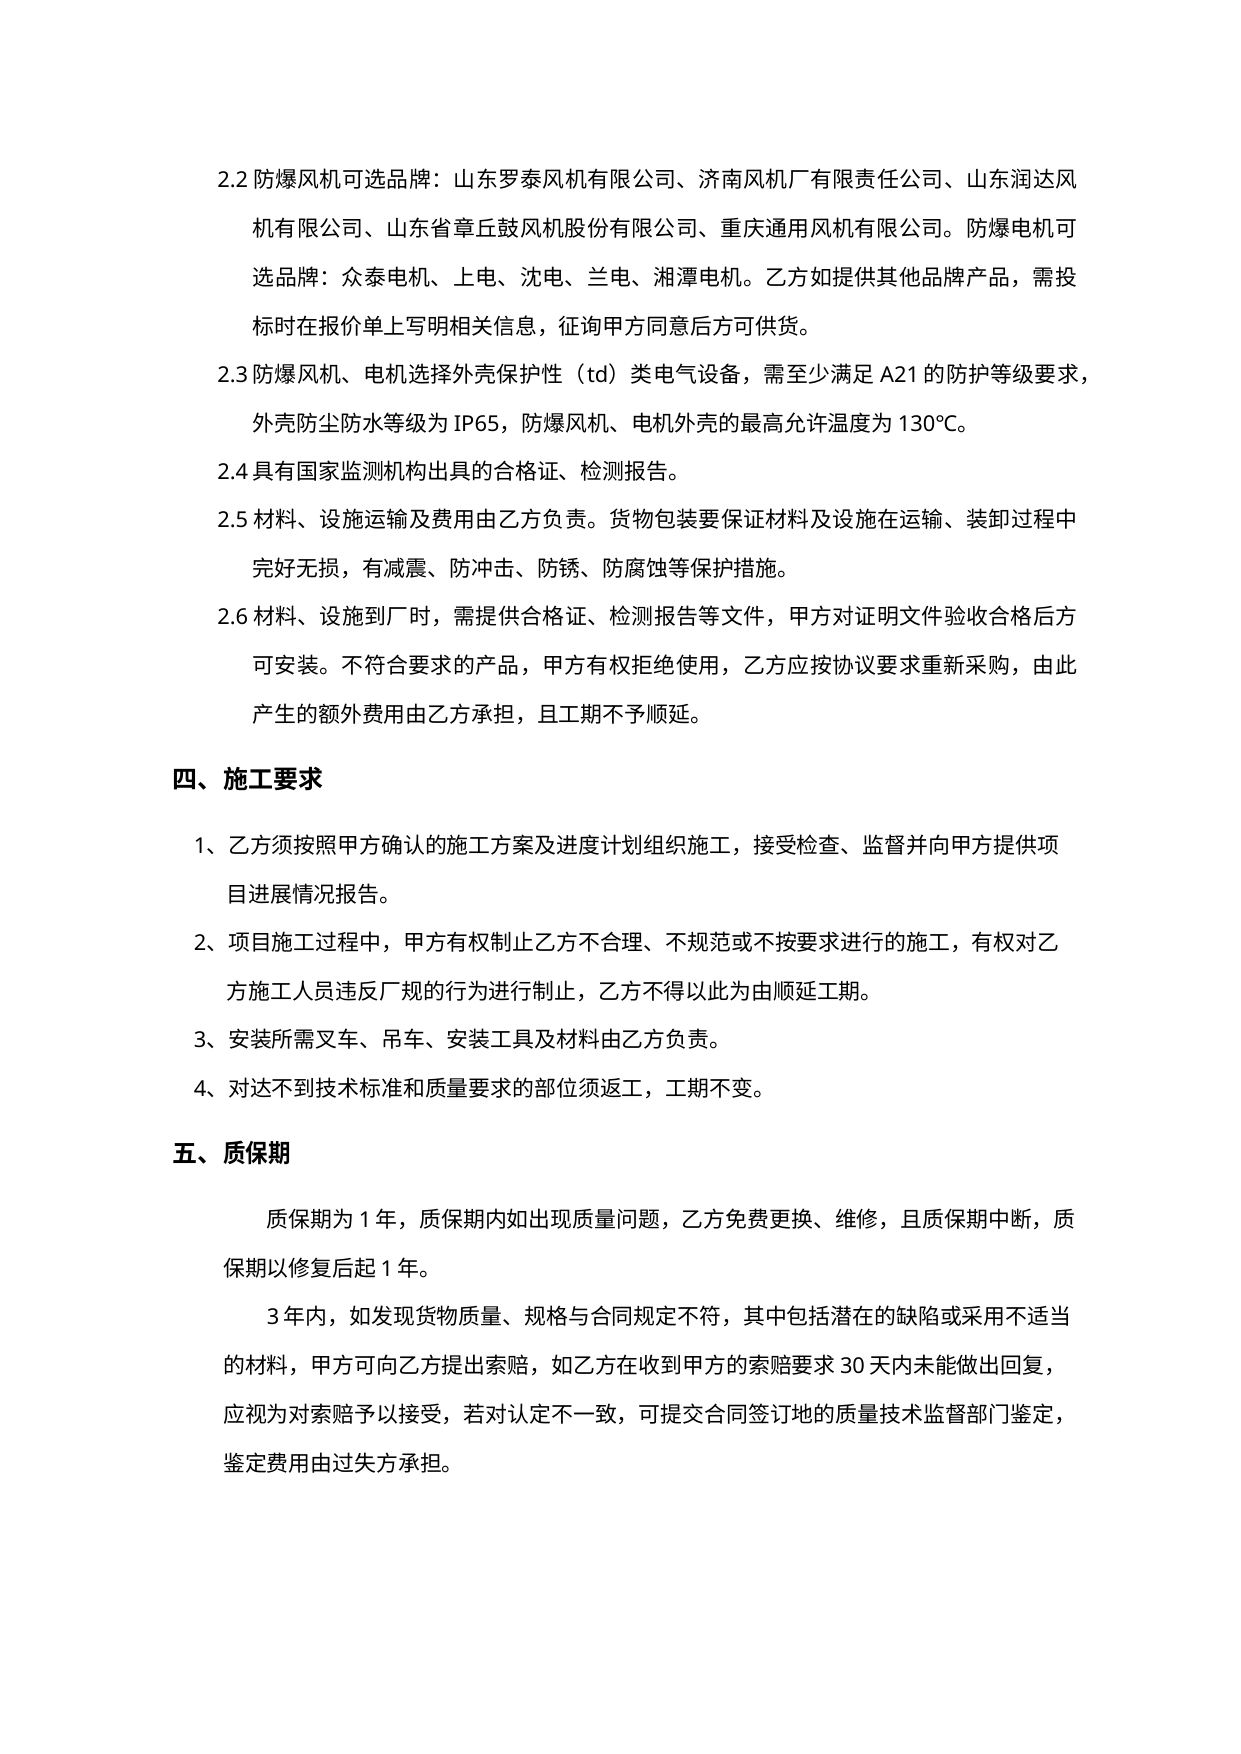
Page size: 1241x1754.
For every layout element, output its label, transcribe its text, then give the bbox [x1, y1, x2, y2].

text 2.6材料、设施到厂时，需提供合格证、检测报告等文件，甲方对证明文件验收合格后方可安装。不符合要求的产品，甲方有权拒绝使用，乙方应按协议要求重新采购，由此产生的额外费用由乙方承担，且工期不予顺延。 [217, 599, 1080, 729]
text 1、乙方须按照甲方确认的施工方案及进度计划组织施工，接受检查、监督并向甲方提供项目进展情况报告。 [193, 828, 1080, 909]
list 质保期为1年，质保期内如出现质量问题，乙方免费更换、维修，且质保期中断，质保期以修复后起1年。 [223, 1202, 1080, 1283]
text 2、项目施工过程中，甲方有权制止乙方不合理、不规范或不按要求进行的施工，有权对乙方施工人员违反厂规的行为进行制止，乙方不得以此为由顺延工期。 [193, 925, 1080, 1006]
text 3、安装所需叉车、吊车、安装工具及材料由乙方负责。 [193, 1022, 1080, 1055]
text 2.3防爆风机、电机选择外壳保护性（td）类电气设备，需至少满足A21的防护等级要求，外壳防尘防水等级为IP65，防爆风机、电机外壳的最高允许温度为130℃。 [217, 357, 1080, 438]
list 质保期 [173, 1119, 1080, 1184]
text 4、对达不到技术标准和质量要求的部位须返工，工期不变。 [193, 1071, 1080, 1103]
list 3年内，如发现货物质量、规格与合同规定不符，其中包括潜在的缺陷或采用不适当的材料，甲方可向乙方提出索赔，如乙方在收到甲方的索赔要求30天内未能做出回复，应视为对索赔予以接受，若对认定不一致，可提交合同签订地的质量技术监督部门鉴定，鉴定费用由过失方承担。 [223, 1299, 1080, 1478]
text 2.4具有国家监测机构出具的合格证、检测报告。 [217, 454, 1080, 486]
text 2.2防爆风机可选品牌：山东罗泰风机有限公司、济南风机厂有限责任公司、山东润达风机有限公司、山东省章丘鼓风机股份有限公司、重庆通用风机有限公司。防爆电机可选品牌：众泰电机、上电、沈电、兰电、湘潭电机。乙方如提供其他品牌产品，需投标时在报价单上写明相关信息，征询甲方同意后方可供货。 [217, 162, 1080, 341]
text 2.5材料、设施运输及费用由乙方负责。货物包装要保证材料及设施在运输、装卸过程中完好无损，有减震、防冲击、防锈、防腐蚀等保护措施。 [217, 502, 1080, 583]
list 施工要求 [173, 745, 1080, 810]
